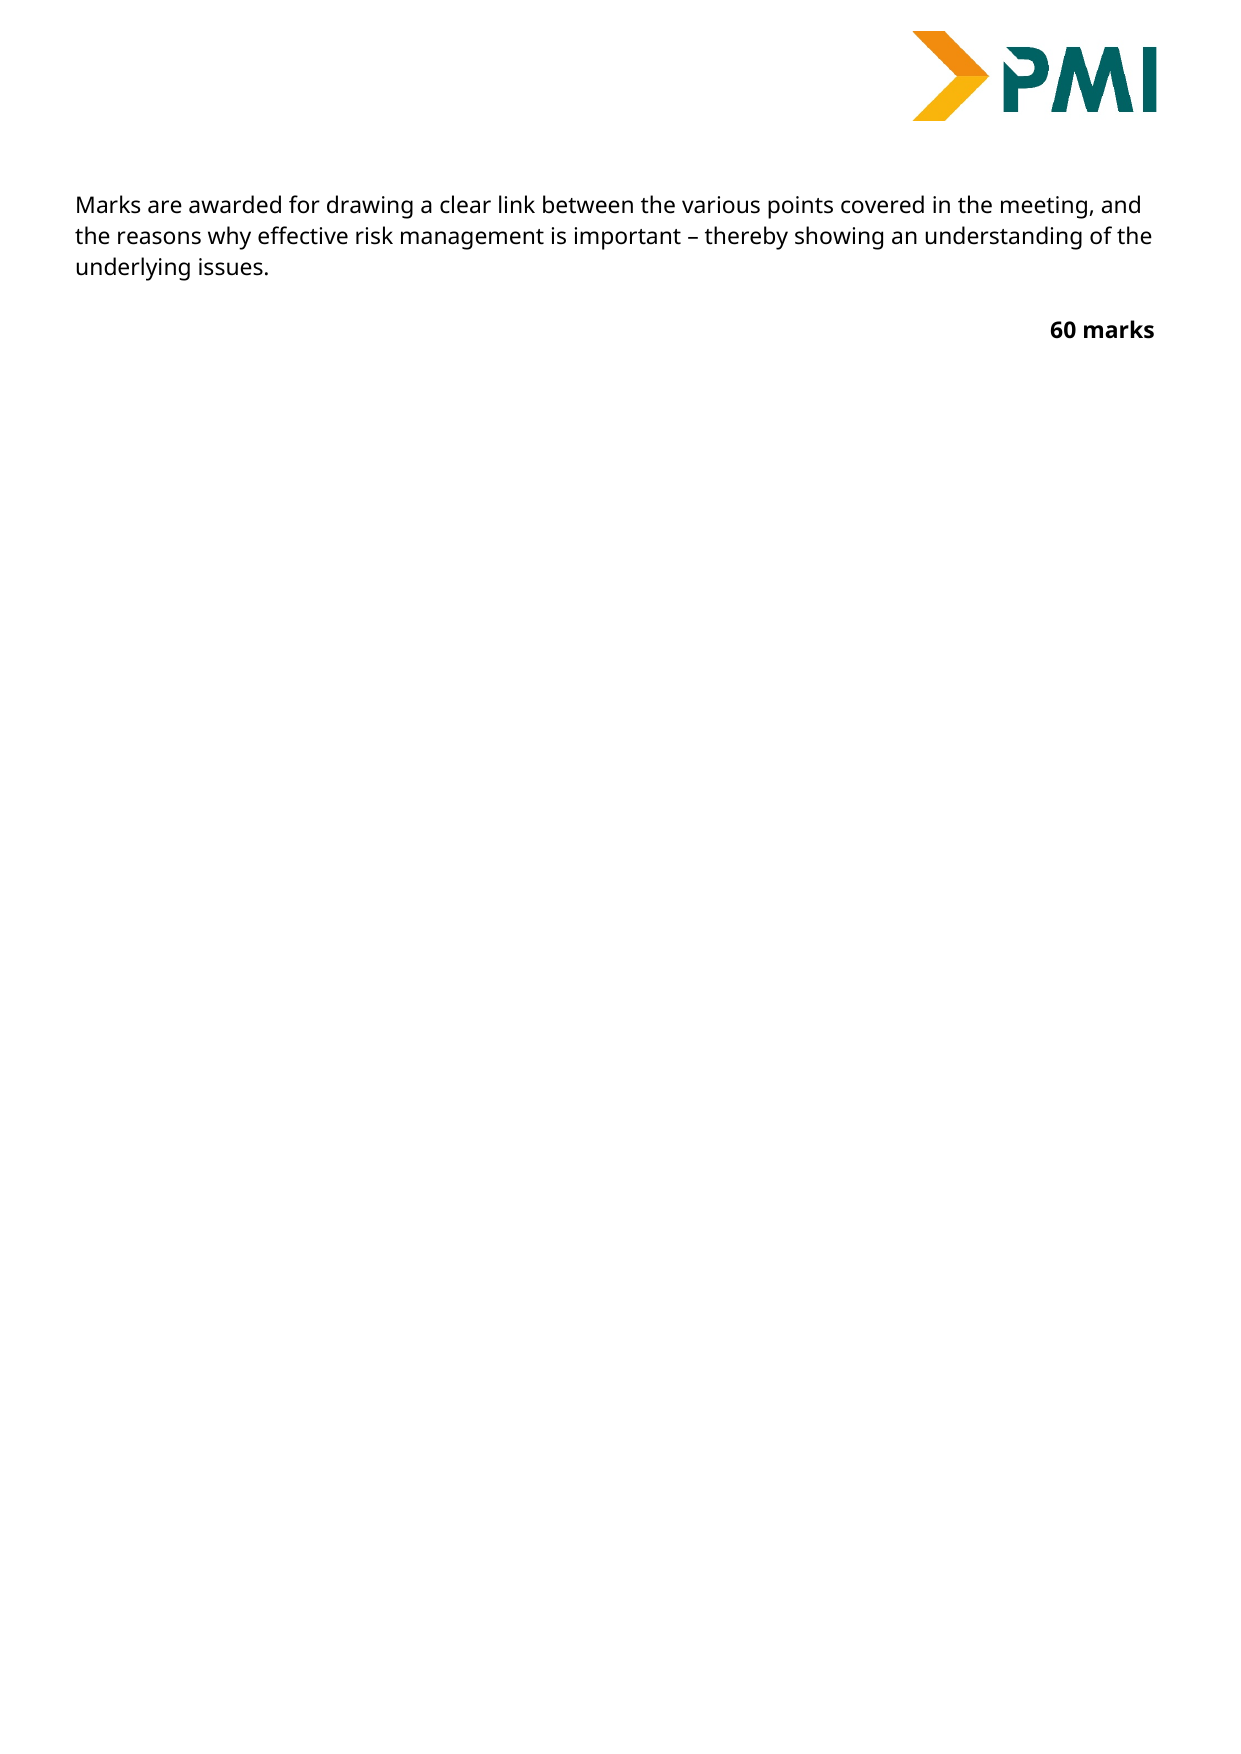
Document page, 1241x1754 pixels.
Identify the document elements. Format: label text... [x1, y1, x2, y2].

text Marks are awarded for drawing a clear link between the various points covered in the meeting, and the reasons why effective risk management is important – thereby showing an understanding of the underlying issues. [75, 189, 1165, 282]
picture [912, 31, 1157, 121]
text 60 marks [975, 314, 1165, 345]
